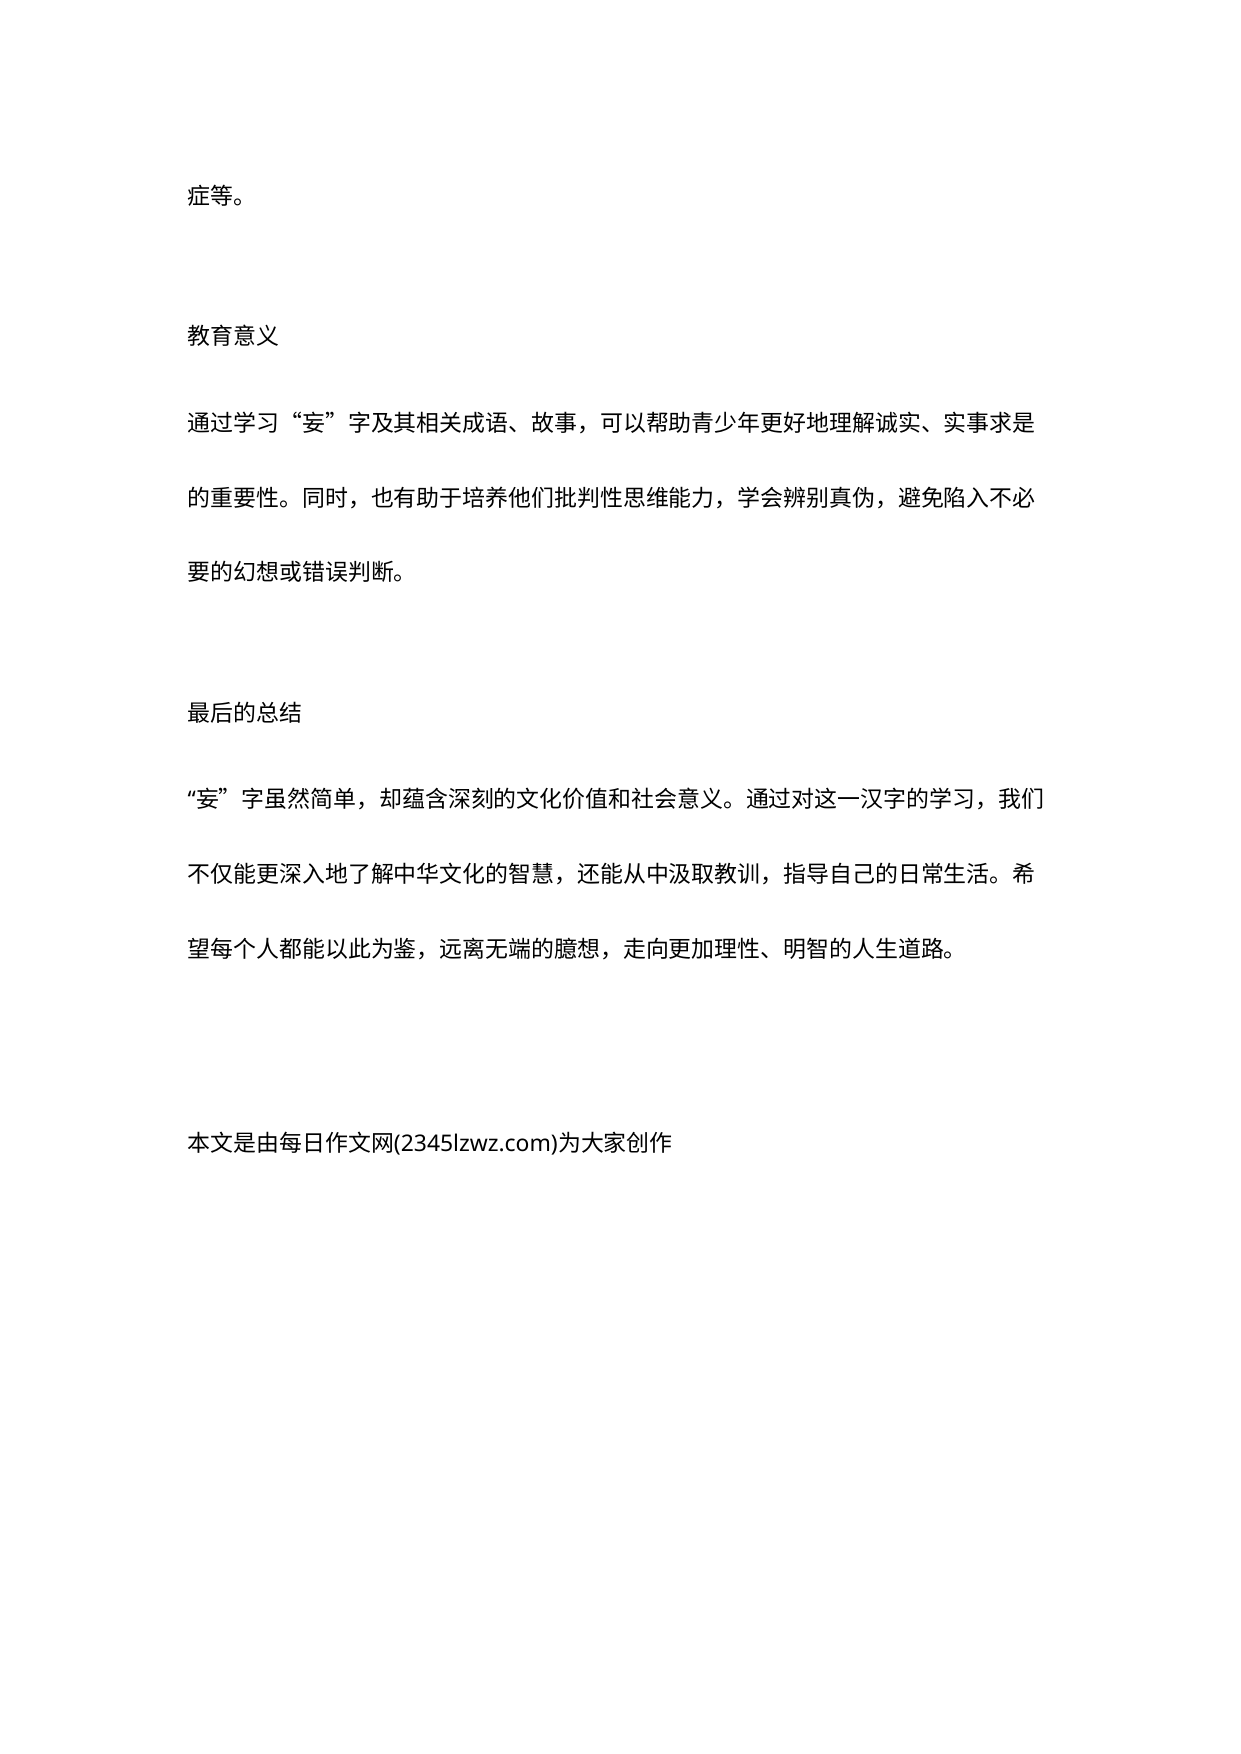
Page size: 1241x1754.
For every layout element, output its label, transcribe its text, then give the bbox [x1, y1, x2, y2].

text 教育意义 [187, 302, 1053, 367]
text 通过学习“妄”字及其相关成语、故事，可以帮助青少年更好地理解诚实、实事求是的重要性。同时，也有助于培养他们批判性思维能力，学会辨别真伪，避免陷入不必要的幻想或错误判断。 [187, 389, 1053, 603]
text “妄”字虽然简单，却蕴含深刻的文化价值和社会意义。通过对这一汉字的学习，我们不仅能更深入地了解中华文化的智慧，还能从中汲取教训，指导自己的日常生活。希望每个人都能以此为鉴，远离无端的臆想，走向更加理性、明智的人生道路。 [187, 765, 1053, 980]
text 最后的总结 [187, 679, 1053, 744]
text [187, 162, 1053, 227]
text 本文是由每日作文网(2345lzwz.com)为大家创作 [187, 1109, 1053, 1174]
